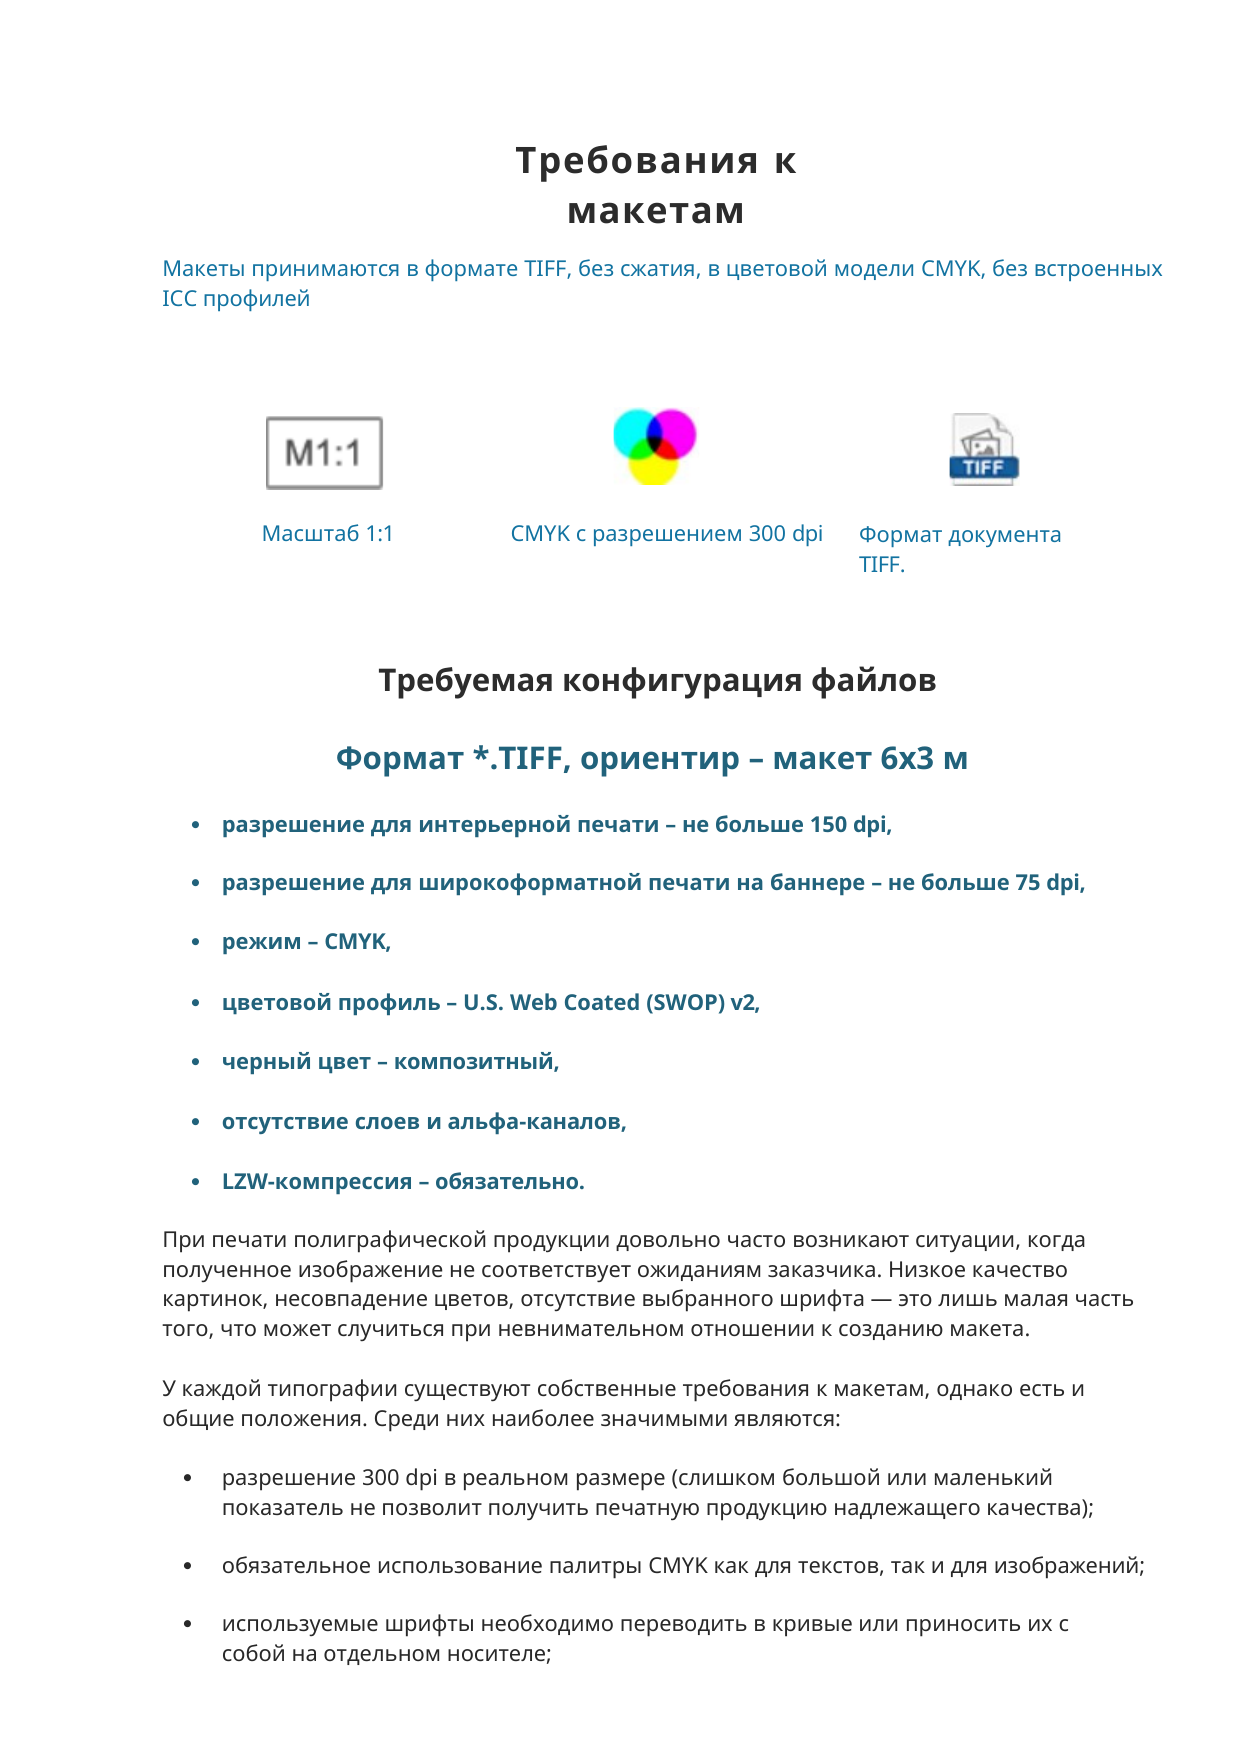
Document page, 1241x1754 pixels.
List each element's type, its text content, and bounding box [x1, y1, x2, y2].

table_header Формат документа TIFF. [832, 403, 1110, 579]
picture [949, 413, 1020, 486]
list используемые шрифты необходимо переводить в кривые или приносить их с собой на отдельном носителе; [184, 1608, 1102, 1668]
list режим – CMYK, [192, 926, 1163, 956]
list обязательное использование палитры CMYK как для текстов, так и для изображений; [184, 1550, 1163, 1580]
picture [266, 416, 384, 490]
text У каждой типографии существуют собственные требования к макетам, однако есть и общие положения. Среди них наиболее значимыми являются: [162, 1373, 1163, 1433]
text При печати полиграфической продукции довольно часто возникают ситуации, когда полученное изображение не соответствует ожиданиям заказчика. Низкое качество картинок, несовпадение цветов, отсутствие выбранного шрифта — это лишь малая часть того, что может случиться при невнимательном отношении к созданию макета. [162, 1224, 1163, 1343]
list черный цвет – композитный, [192, 1046, 1163, 1076]
list разрешение для интерьерной печати – не больше 150 dpi, [192, 813, 1163, 837]
list отсутствие слоев и альфа-каналов, [192, 1106, 1163, 1136]
title Требования к макетам [421, 134, 891, 234]
list LZW-компрессия – обязательно. [192, 1166, 1163, 1196]
list разрешение для широкоформатной печати на баннере – не больше 75 dpi, [192, 867, 1163, 896]
list разрешение 300 dpi в реальном размере (слишком большой или маленький показатель не позволит получить печатную продукцию надлежащего качества); [184, 1462, 1141, 1522]
text Макеты принимаются в формате TIFF, без сжатия, в цветовой модели CMYK, без встроенных IСС профилей [162, 253, 1163, 313]
list цветовой профиль – U.S. Web Coated (SWOP) v2, [192, 987, 1163, 1016]
table_header CMYK с разрешением 300 dpi [450, 403, 832, 579]
text Требуемая конфигурация файлов Формат *.TIFF, ориентир – макет 6х3 м [336, 658, 1058, 778]
picture [613, 407, 700, 485]
table_header Масштаб 1:1 [256, 403, 450, 579]
